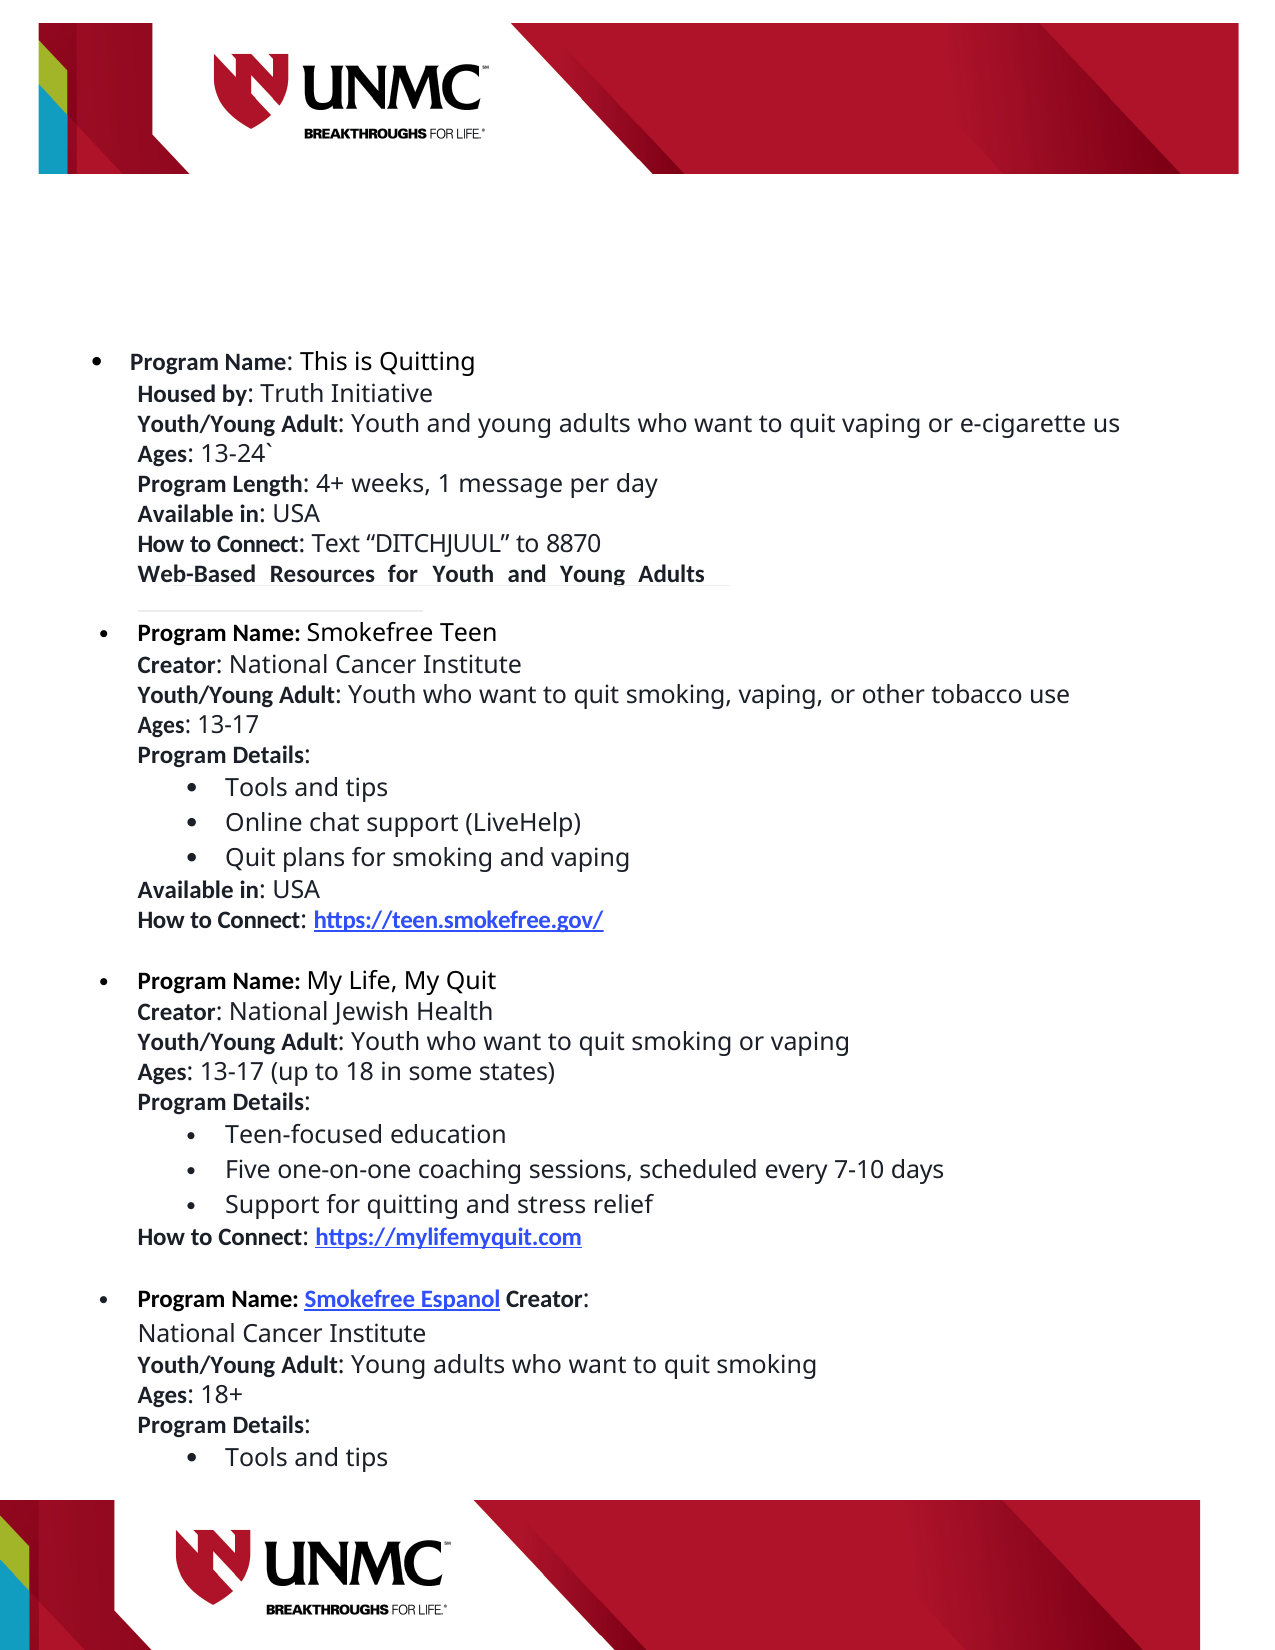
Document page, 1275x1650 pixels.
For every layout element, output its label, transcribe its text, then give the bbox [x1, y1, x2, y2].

text Creator: National Cancer Institute [137, 649, 1139, 679]
picture [38, 23, 1239, 174]
list Tools and tips [187, 1439, 1139, 1474]
text Youth/Young Adult: Young adults who want to quit smoking [137, 1350, 1139, 1379]
text Program Details: [137, 1409, 1139, 1439]
text How to Connect: https://teen.smokefree.gov/ [137, 904, 1139, 935]
text Ages: 13-17 [137, 709, 1139, 739]
text How to Connect: https://mylifemyquit.com [137, 1221, 1139, 1251]
text Youth/Young Adult: Youth and young adults who want to quit vaping or e-cigarette us [137, 408, 1139, 438]
text Ages: 13-17 (up to 18 in some states) [137, 1056, 1139, 1086]
text Ages: 18+ [137, 1379, 1139, 1409]
list Support for quitting and stress relief [187, 1187, 1139, 1221]
picture [0, 1500, 1200, 1650]
text Web-Based Resources for Youth and Young Adults [137, 559, 1139, 589]
list Online chat support (LiveHelp) [187, 805, 1139, 839]
list Quit plans for smoking and vaping [187, 840, 1139, 874]
text Program Length: 4+ weeks, 1 message per day [137, 468, 1139, 498]
list Program Name: Smokefree Teen [100, 614, 1139, 648]
text Youth/Young Adult: Youth who want to quit smoking, vaping, or other tobacco use [137, 679, 1139, 709]
text Available in: USA [137, 874, 1139, 904]
list Five one-on-one coaching sessions, scheduled every 7-10 days [187, 1152, 1139, 1186]
text Ages: 13-24` [137, 438, 1139, 468]
text Youth/Young Adult: Youth who want to quit smoking or vaping [137, 1026, 1139, 1056]
text Program Details: [137, 739, 1139, 769]
list Program Name: This is Quitting [92, 344, 1139, 378]
text Available in: USA [137, 498, 1139, 528]
text Housed by: Truth Initiative [137, 378, 1139, 408]
text How to Connect: Text “DITCHJUUL” to 8870 [137, 528, 1139, 559]
list Program Name: My Life, My Quit [100, 965, 1139, 995]
text Program Details: [137, 1086, 1139, 1117]
list Program Name: Smokefree Espanol Creator: National Cancer Institute [100, 1280, 609, 1349]
list Tools and tips [187, 770, 1139, 804]
list Teen-focused education [187, 1117, 1139, 1151]
text Creator: National Jewish Health [137, 996, 1139, 1026]
